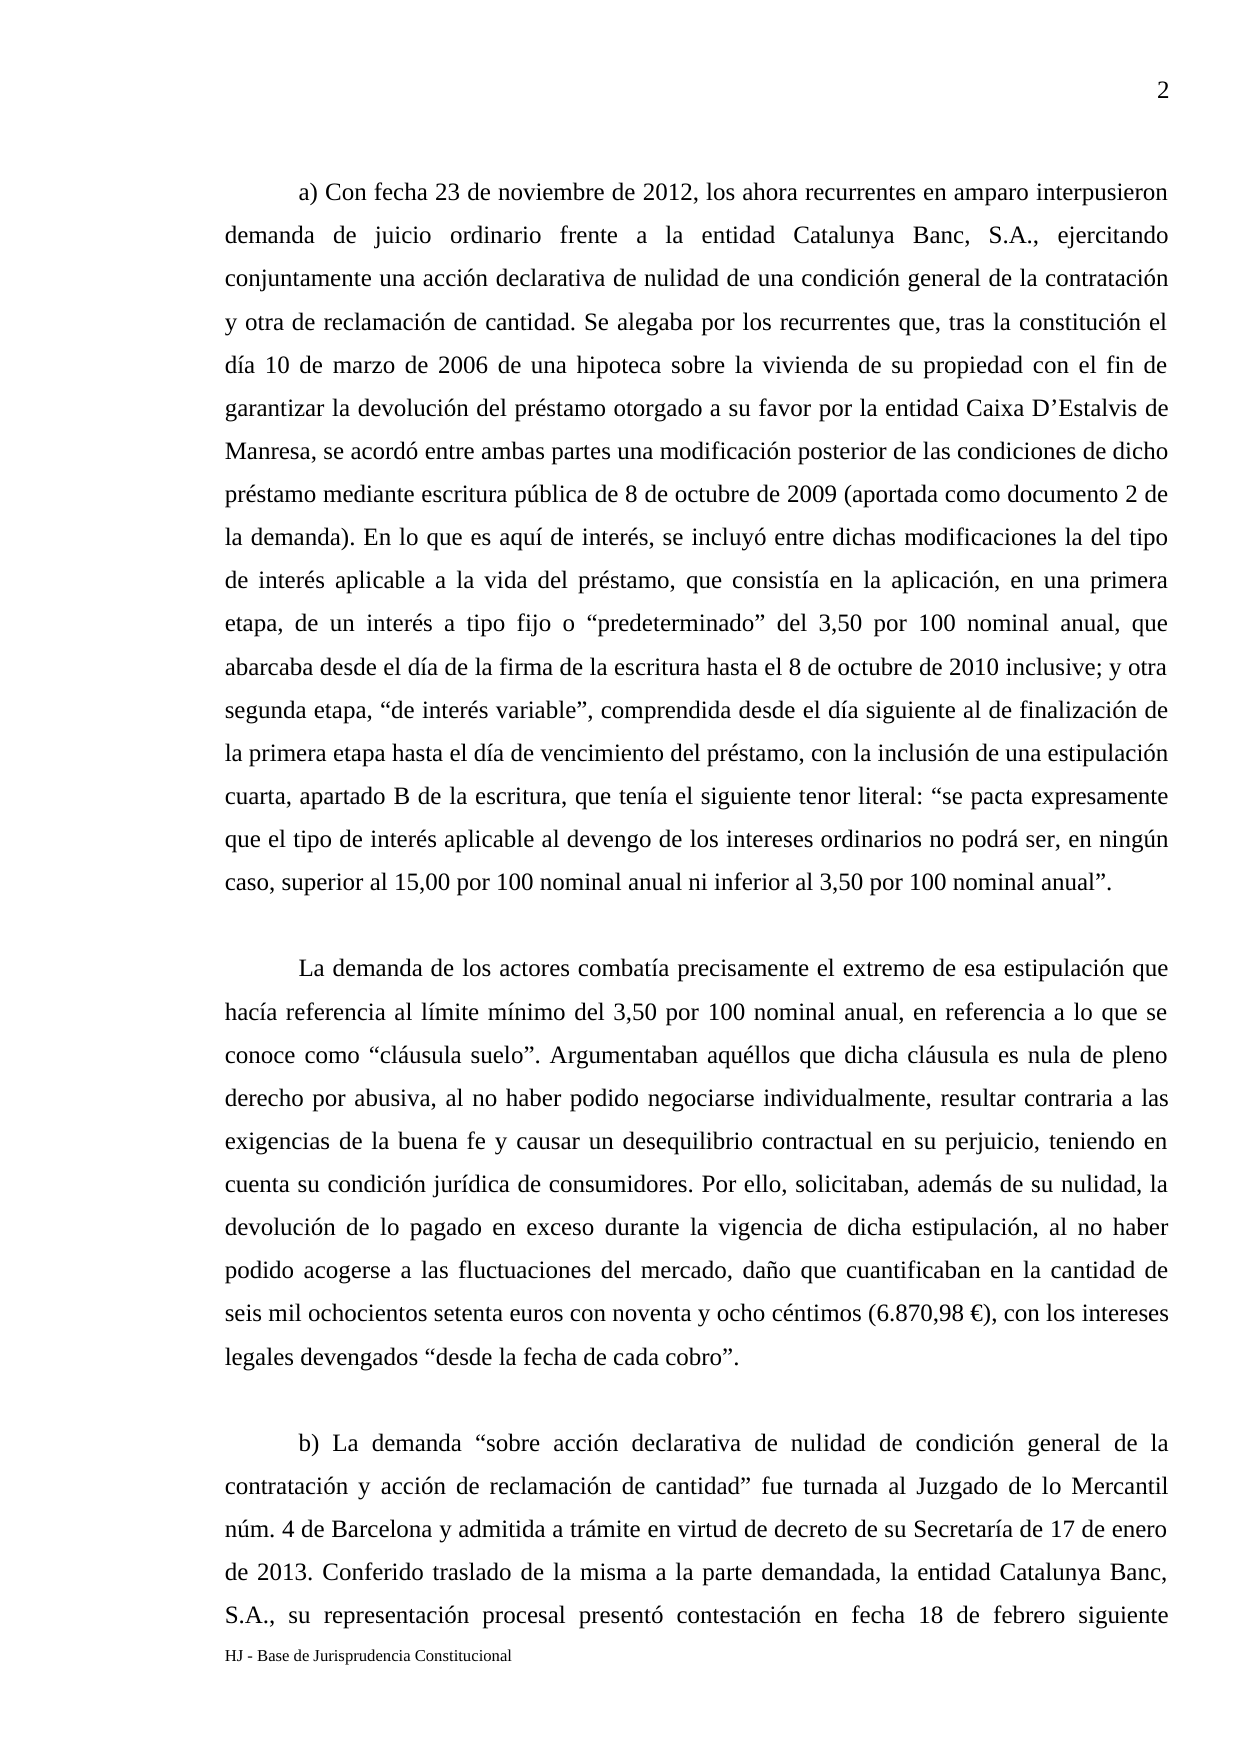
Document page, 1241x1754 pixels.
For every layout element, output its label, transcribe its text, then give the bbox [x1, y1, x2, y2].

text a) Con fecha 23 de noviembre de 2012, los ahora recurrentes en amparo interpusieron demanda de juicio ordinario frente a la entidad Catalunya Banc, S.A., ejercitando conjuntamente una acción declarativa de nulidad de una condición general de la contratación y otra de reclamación de cantidad. Se alegaba por los recurrentes que, tras la constitución el día 10 de marzo de 2006 de una hipoteca sobre la vivienda de su propiedad con el fin de garantizar la devolución del préstamo otorgado a su favor por la entidad Caixa D’Estalvis de Manresa, se acordó entre ambas partes una modificación posterior de las condiciones de dicho préstamo mediante escritura pública de 8 de octubre de 2009 (aportada como documento 2 de la demanda). En lo que es aquí de interés, se incluyó entre dichas modificaciones la del tipo de interés aplicable a la vida del préstamo, que consistía en la aplicación, en una primera etapa, de un interés a tipo fijo o “predeterminado” del 3,50 por 100 nominal anual, que abarcaba desde el día de la firma de la escritura hasta el 8 de octubre de 2010 inclusive; y otra segunda etapa, “de interés variable”, comprendida desde el día siguiente al de finalización de la primera etapa hasta el día de vencimiento del préstamo, con la inclusión de una estipulación cuarta, apartado B de la escritura, que tenía el siguiente tenor literal: “se pacta expresamente que el tipo de interés aplicable al devengo de los intereses ordinarios no podrá ser, en ningún caso, superior al 15,00 por 100 nominal anual ni inferior al 3,50 por 100 nominal anual”. [224, 177, 1169, 896]
text La demanda de los actores combatía precisamente el extremo de esa estipulación que hacía referencia al límite mínimo del 3,50 por 100 nominal anual, en referencia a lo que se conoce como “cláusula suelo”. Argumentaban aquéllos que dicha cláusula es nula de pleno derecho por abusiva, al no haber podido negociarse individualmente, resultar contraria a las exigencias de la buena fe y causar un desequilibrio contractual en su perjuicio, teniendo en cuenta su condición jurídica de consumidores. Por ello, solicitaban, además de su nulidad, la devolución de lo pagado en exceso durante la vigencia de dicha estipulación, al no haber podido acogerse a las fluctuaciones del mercado, daño que cuantificaban en la cantidad de seis mil ochocientos setenta euros con noventa y ocho céntimos (6.870,98 €), con los intereses legales devengados “desde la fecha de cada cobro”. [224, 953, 1169, 1370]
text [224, 1428, 1169, 1629]
